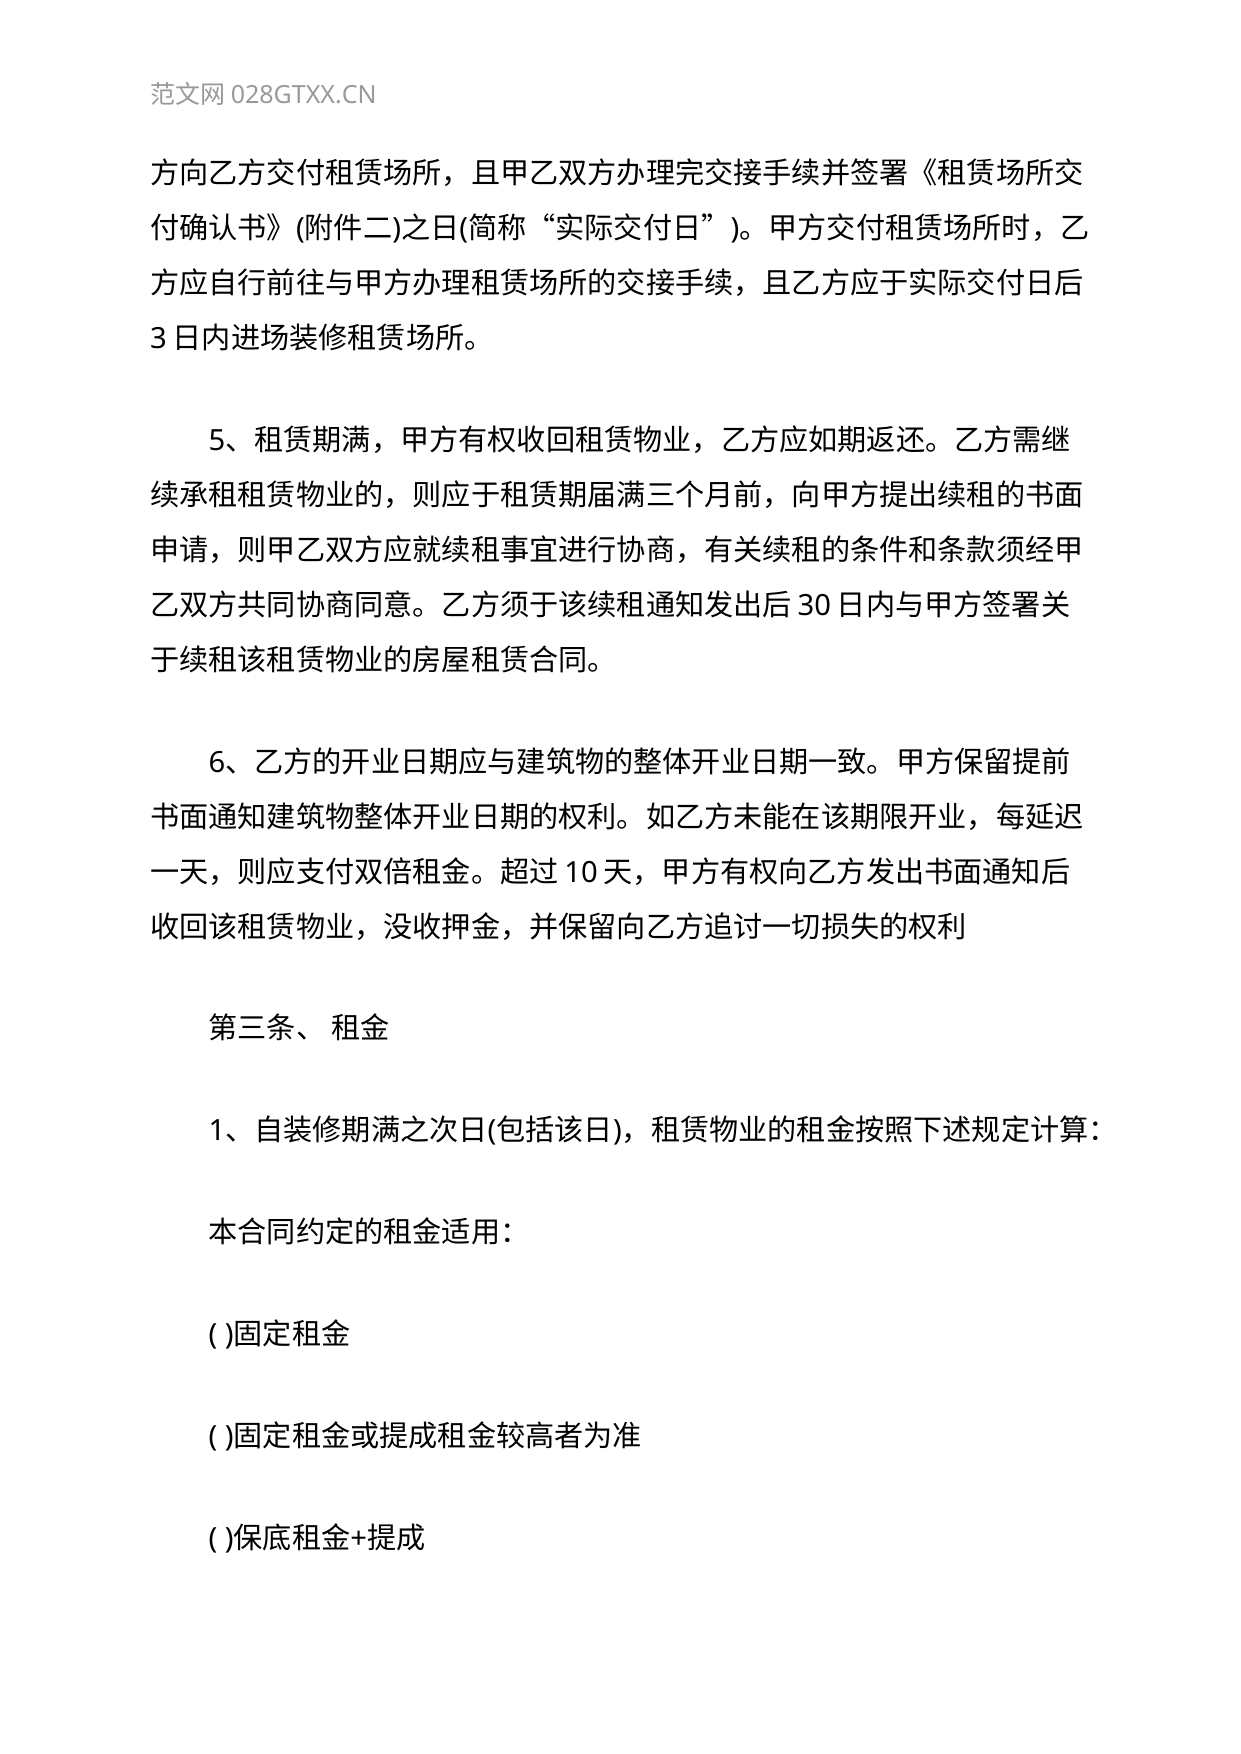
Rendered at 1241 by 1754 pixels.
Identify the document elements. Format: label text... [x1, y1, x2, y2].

text 本合同约定的租金适用： [150, 1209, 1090, 1251]
text 1、自装修期满之次日(包括该日)，租赁物业的租金按照下述规定计算： [150, 1107, 1090, 1149]
text 5、租赁期满，甲方有权收回租赁物业，乙方应如期返还。乙方需继续承租租赁物业的，则应于租赁期届满三个月前，向甲方提出续租的书面申请，则甲乙双方应就续租事宜进行协商，有关续租的条件和条款须经甲乙双方共同协商同意。乙方须于该续租通知发出后30日内与甲方签署关于续租该租赁物业的房屋租赁合同。 [150, 417, 1090, 679]
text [150, 150, 1090, 357]
text 6、乙方的开业日期应与建筑物的整体开业日期一致。甲方保留提前书面通知建筑物整体开业日期的权利。如乙方未能在该期限开业，每延迟一天，则应支付双倍租金。超过10天，甲方有权向乙方发出书面通知后收回该租赁物业，没收押金，并保留向乙方追讨一切损失的权利 [150, 738, 1090, 946]
text ( )固定租金 [150, 1311, 1090, 1353]
text ( )固定租金或提成租金较高者为准 [150, 1412, 1090, 1455]
text ( )保底租金+提成 [150, 1514, 1090, 1557]
text 第三条、 租金 [150, 1005, 1090, 1047]
